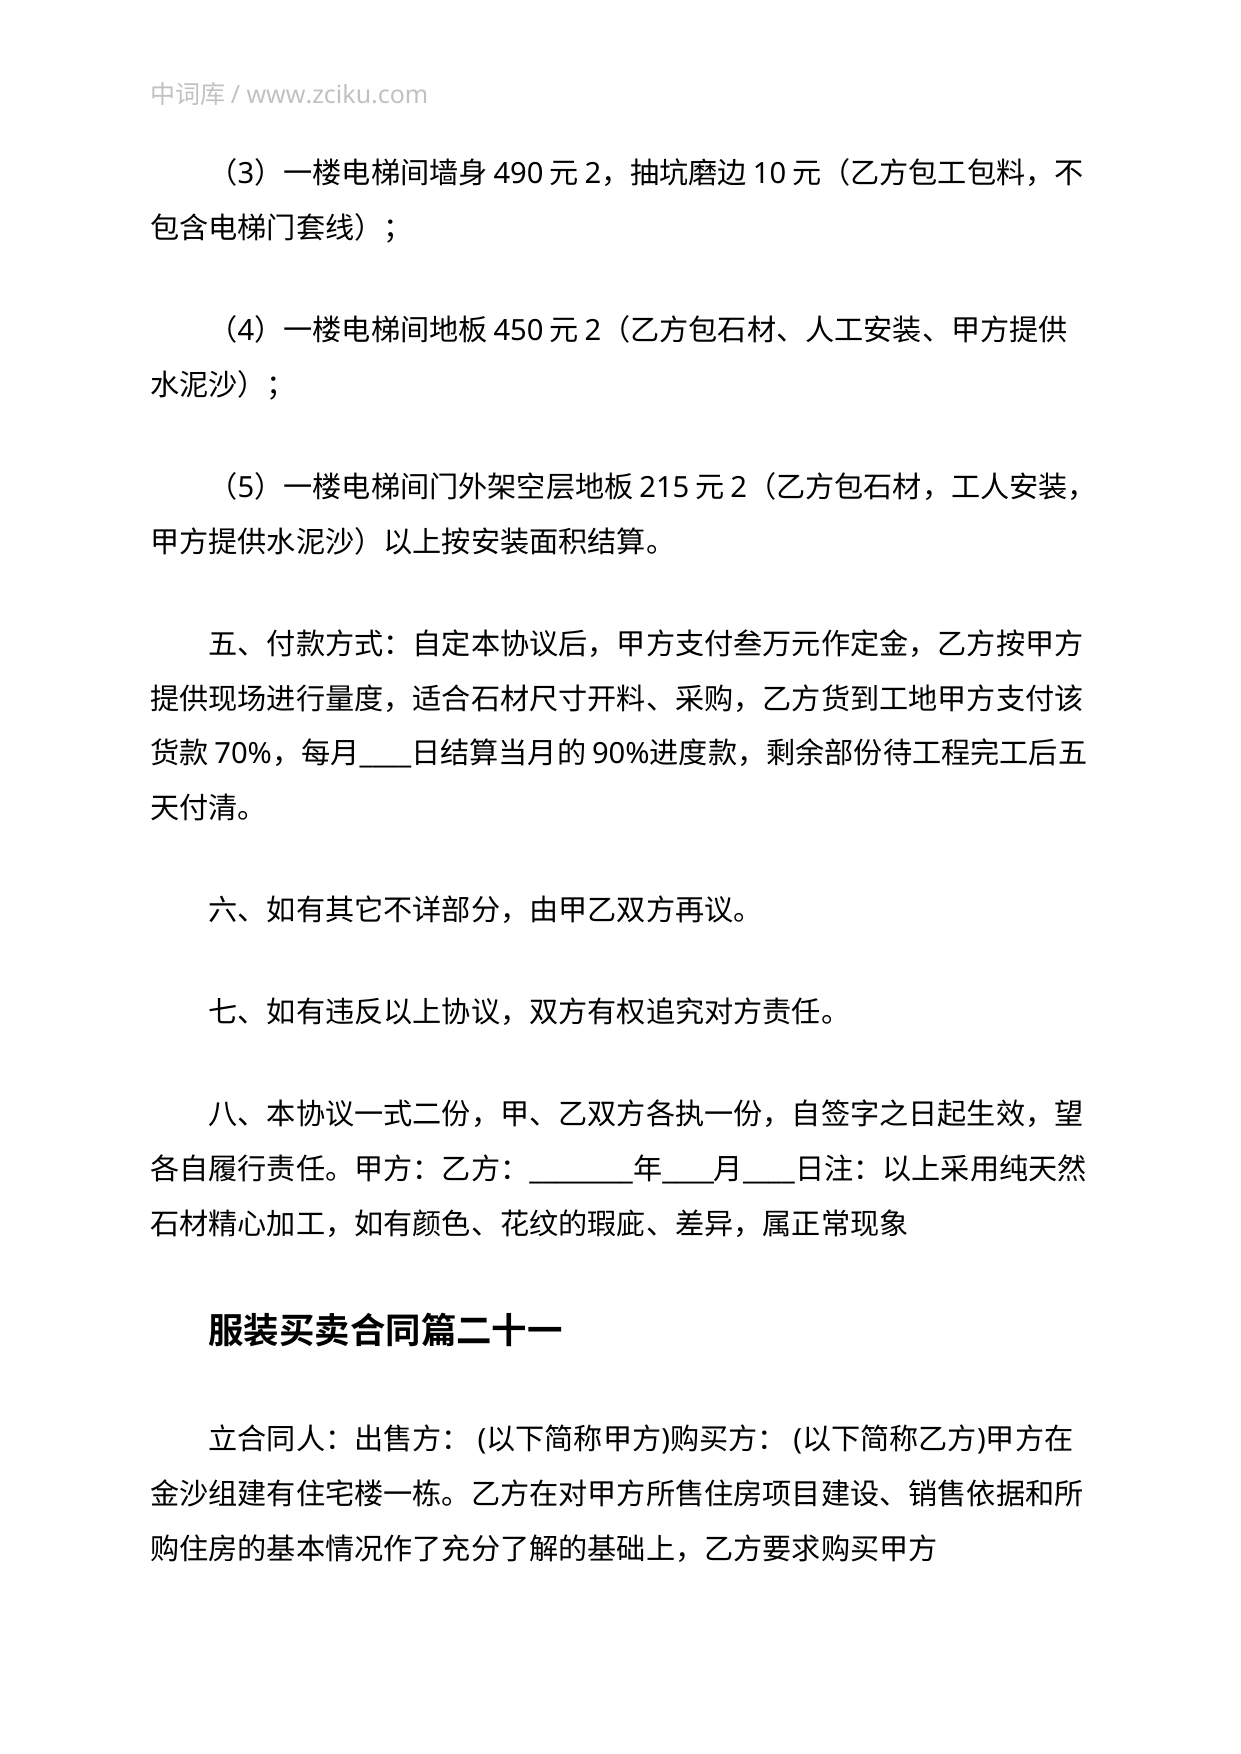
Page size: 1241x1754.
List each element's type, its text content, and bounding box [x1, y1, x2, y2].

text 立合同人：出售方： (以下简称甲方)购买方： (以下简称乙方)甲方在金沙组建有住宅楼一栋。乙方在对甲方所售住房项目建设、销售依据和所购住房的基本情况作了充分了解的基础上，乙方要求购买甲方 [150, 1416, 1090, 1568]
text 五、付款方式：自定本协议后，甲方支付叁万元作定金，乙方按甲方提供现场进行量度，适合石材尺寸开料、采购，乙方货到工地甲方支付该货款70%，每月____日结算当月的90%进度款，剩余部份待工程完工后五天付清。 [150, 620, 1090, 827]
text 八、本协议一式二份，甲、乙双方各执一份，自签字之日起生效，望各自履行责任。甲方：乙方：________年____月____日注：以上采用纯天然石材精心加工，如有颜色、花纹的瑕庛、差异，属正常现象 [150, 1090, 1090, 1243]
text 七、如有违反以上协议，双方有权追究对方责任。 [150, 989, 1090, 1031]
text 服装买卖合同篇二十一 [150, 1302, 1090, 1353]
text （4）一楼电梯间地板450元2（乙方包石材、人工安装、甲方提供水泥沙）； [150, 307, 1090, 404]
text 六、如有其它不详部分，由甲乙双方再议。 [150, 887, 1090, 929]
text （5）一楼电梯间门外架空层地板215元2（乙方包石材，工人安装，甲方提供水泥沙）以上按安装面积结算。 [150, 463, 1090, 561]
text （3）一楼电梯间墙身490元2，抽坑磨边10元（乙方包工包料，不包含电梯门套线）； [150, 150, 1090, 247]
